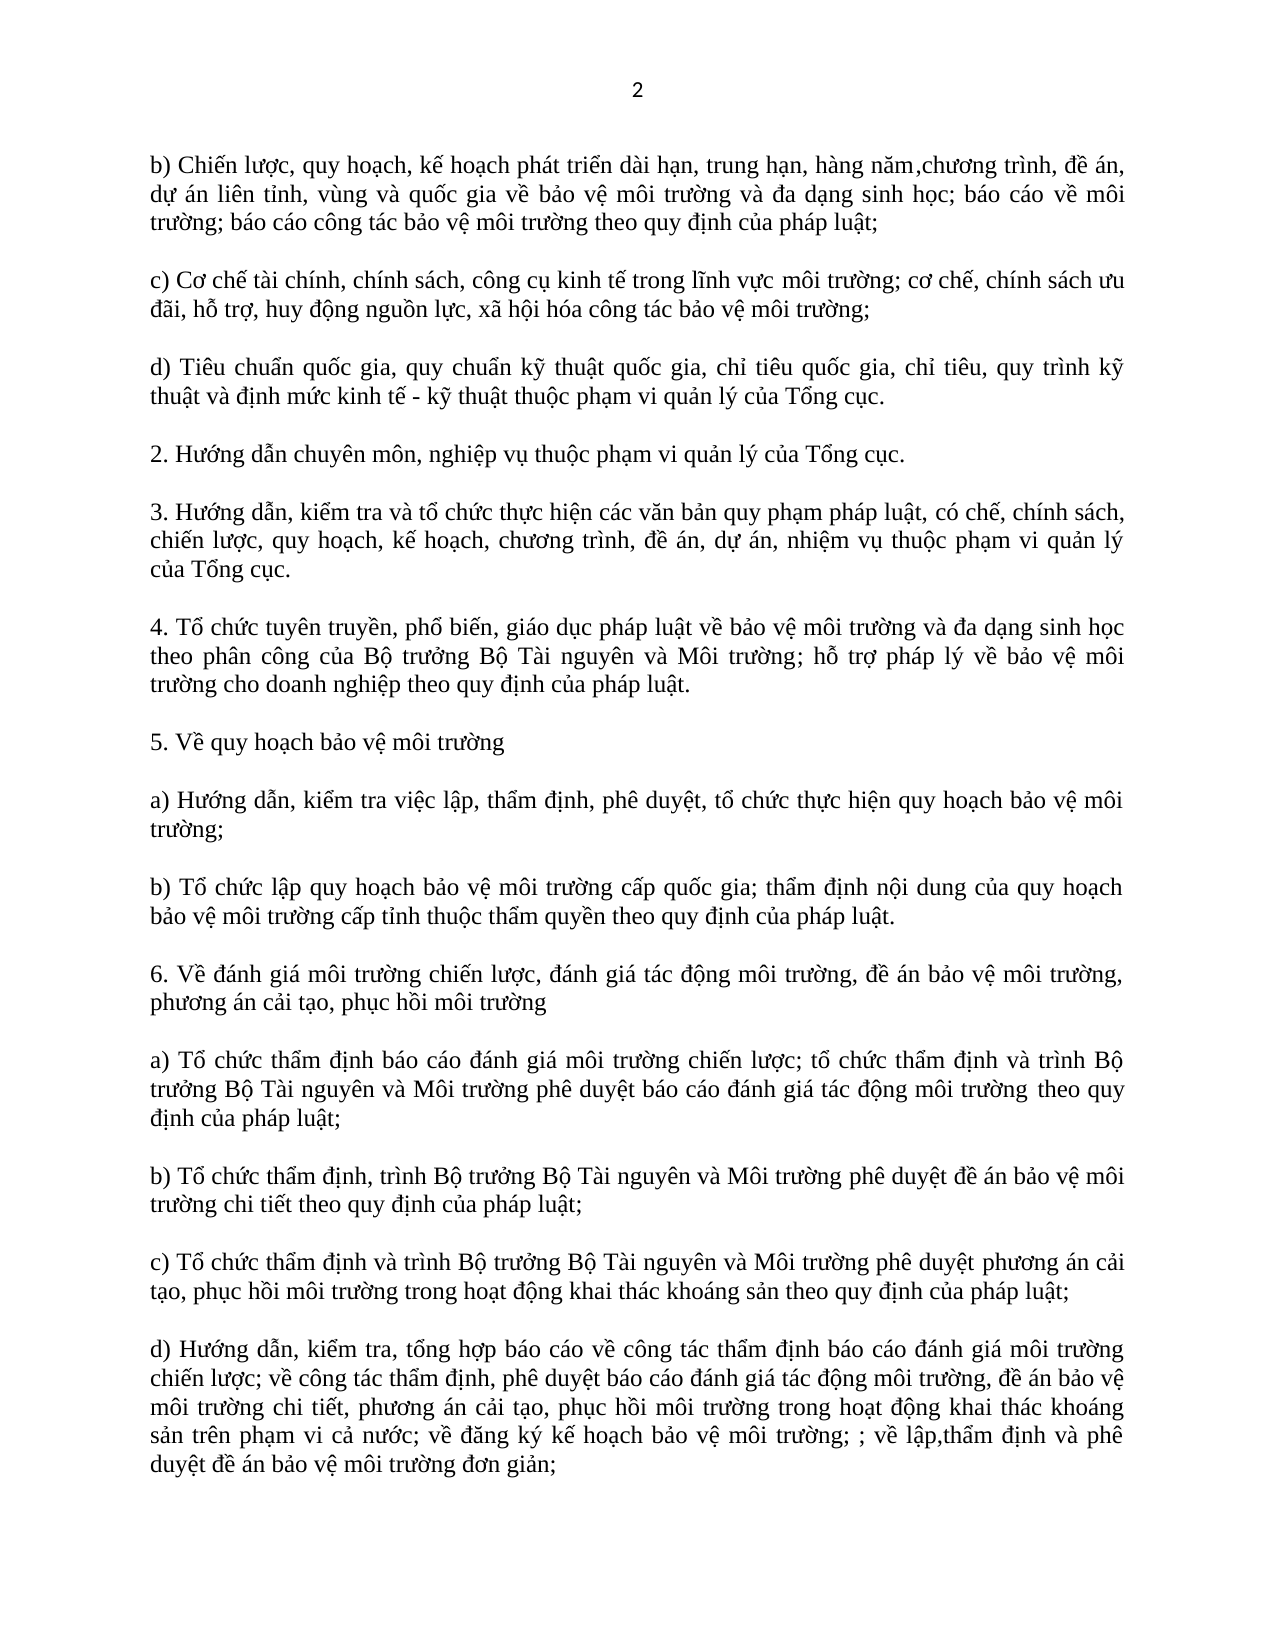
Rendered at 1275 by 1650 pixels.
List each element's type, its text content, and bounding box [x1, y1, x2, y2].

text 4. Tổ chức tuyên truyền, phổ biến, giáo dục pháp luật về bảo vệ môi trường và đa dạng sinh học theo phân công của Bộ trưởng Bộ Tài nguyên và Môi trường; hỗ trợ pháp lý về bảo vệ môi trường cho doanh nghiệp theo quy định của pháp luật. [150, 612, 1125, 698]
text b) Tổ chức lập quy hoạch bảo vệ môi trường cấp quốc gia; thẩm định nội dung của quy hoạch bảo vệ môi trường cấp tỉnh thuộc thẩm quyền theo quy định của pháp luật. [150, 872, 1125, 929]
text 5. Về quy hoạch bảo vệ môi trường [150, 727, 1125, 756]
text b) Tổ chức thẩm định, trình Bộ trưởng Bộ Tài nguyên và Môi trường phê duyệt đề án bảo vệ môi trường chi tiết theo quy định của pháp luật; [150, 1161, 1125, 1218]
text c) Cơ chế tài chính, chính sách, công cụ kinh tế trong lĩnh vực môi trường; cơ chế, chính sách ưu đãi, hỗ trợ, huy động nguồn lực, xã hội hóa công tác bảo vệ môi trường; [150, 265, 1125, 323]
text d) Tiêu chuẩn quốc gia, quy chuẩn kỹ thuật quốc gia, chỉ tiêu quốc gia, chỉ tiêu, quy trình kỹ thuật và định mức kinh tế - kỹ thuật thuộc phạm vi quản lý của Tổng cục. [150, 352, 1125, 409]
text d) Hướng dẫn, kiểm tra, tổng hợp báo cáo về công tác thẩm định báo cáo đánh giá môi trường chiến lược; về công tác thẩm định, phê duyệt báo cáo đánh giá tác động môi trường, đề án bảo vệ môi trường chi tiết, phương án cải tạo, phục hồi môi trường trong hoạt động khai thác khoáng sản trên phạm vi cả nước; về đăng ký kế hoạch bảo vệ môi trường; ; về lập,thẩm định và phê duyệt đề án bảo vệ môi trường đơn giản; [150, 1334, 1125, 1478]
text a) Tổ chức thẩm định báo cáo đánh giá môi trường chiến lược; tổ chức thẩm định và trình Bộ trưởng Bộ Tài nguyên và Môi trường phê duyệt báo cáo đánh giá tác động môi trường theo quy định của pháp luật; [150, 1045, 1125, 1132]
text c) Tổ chức thẩm định và trình Bộ trưởng Bộ Tài nguyên và Môi trường phê duyệt phương án cải tạo, phục hồi môi trường trong hoạt động khai thác khoáng sản theo quy định của pháp luật; [150, 1247, 1125, 1305]
text 3. Hướng dẫn, kiểm tra và tổ chức thực hiện các văn bản quy phạm pháp luật, có chế, chính sách, chiến lược, quy hoạch, kế hoạch, chương trình, đề án, dự án, nhiệm vụ thuộc phạm vi quản lý của Tổng cục. [150, 497, 1125, 583]
text 2. Hướng dẫn chuyên môn, nghiệp vụ thuộc phạm vi quản lý của Tổng cục. [150, 439, 1125, 467]
text 6. Về đánh giá môi trường chiến lược, đánh giá tác động môi trường, đề án bảo vệ môi trường, phương án cải tạo, phục hồi môi trường [150, 959, 1125, 1016]
text b) Chiến lược, quy hoạch, kế hoạch phát triển dài hạn, trung hạn, hàng năm,chương trình, đề án, dự án liên tỉnh, vùng và quốc gia về bảo vệ môi trường và đa dạng sinh học; báo cáo về môi trường; báo cáo công tác bảo vệ môi trường theo quy định của pháp luật; [150, 150, 1125, 236]
text a) Hướng dẫn, kiểm tra việc lập, thẩm định, phê duyệt, tổ chức thực hiện quy hoạch bảo vệ môi trường; [150, 785, 1125, 843]
